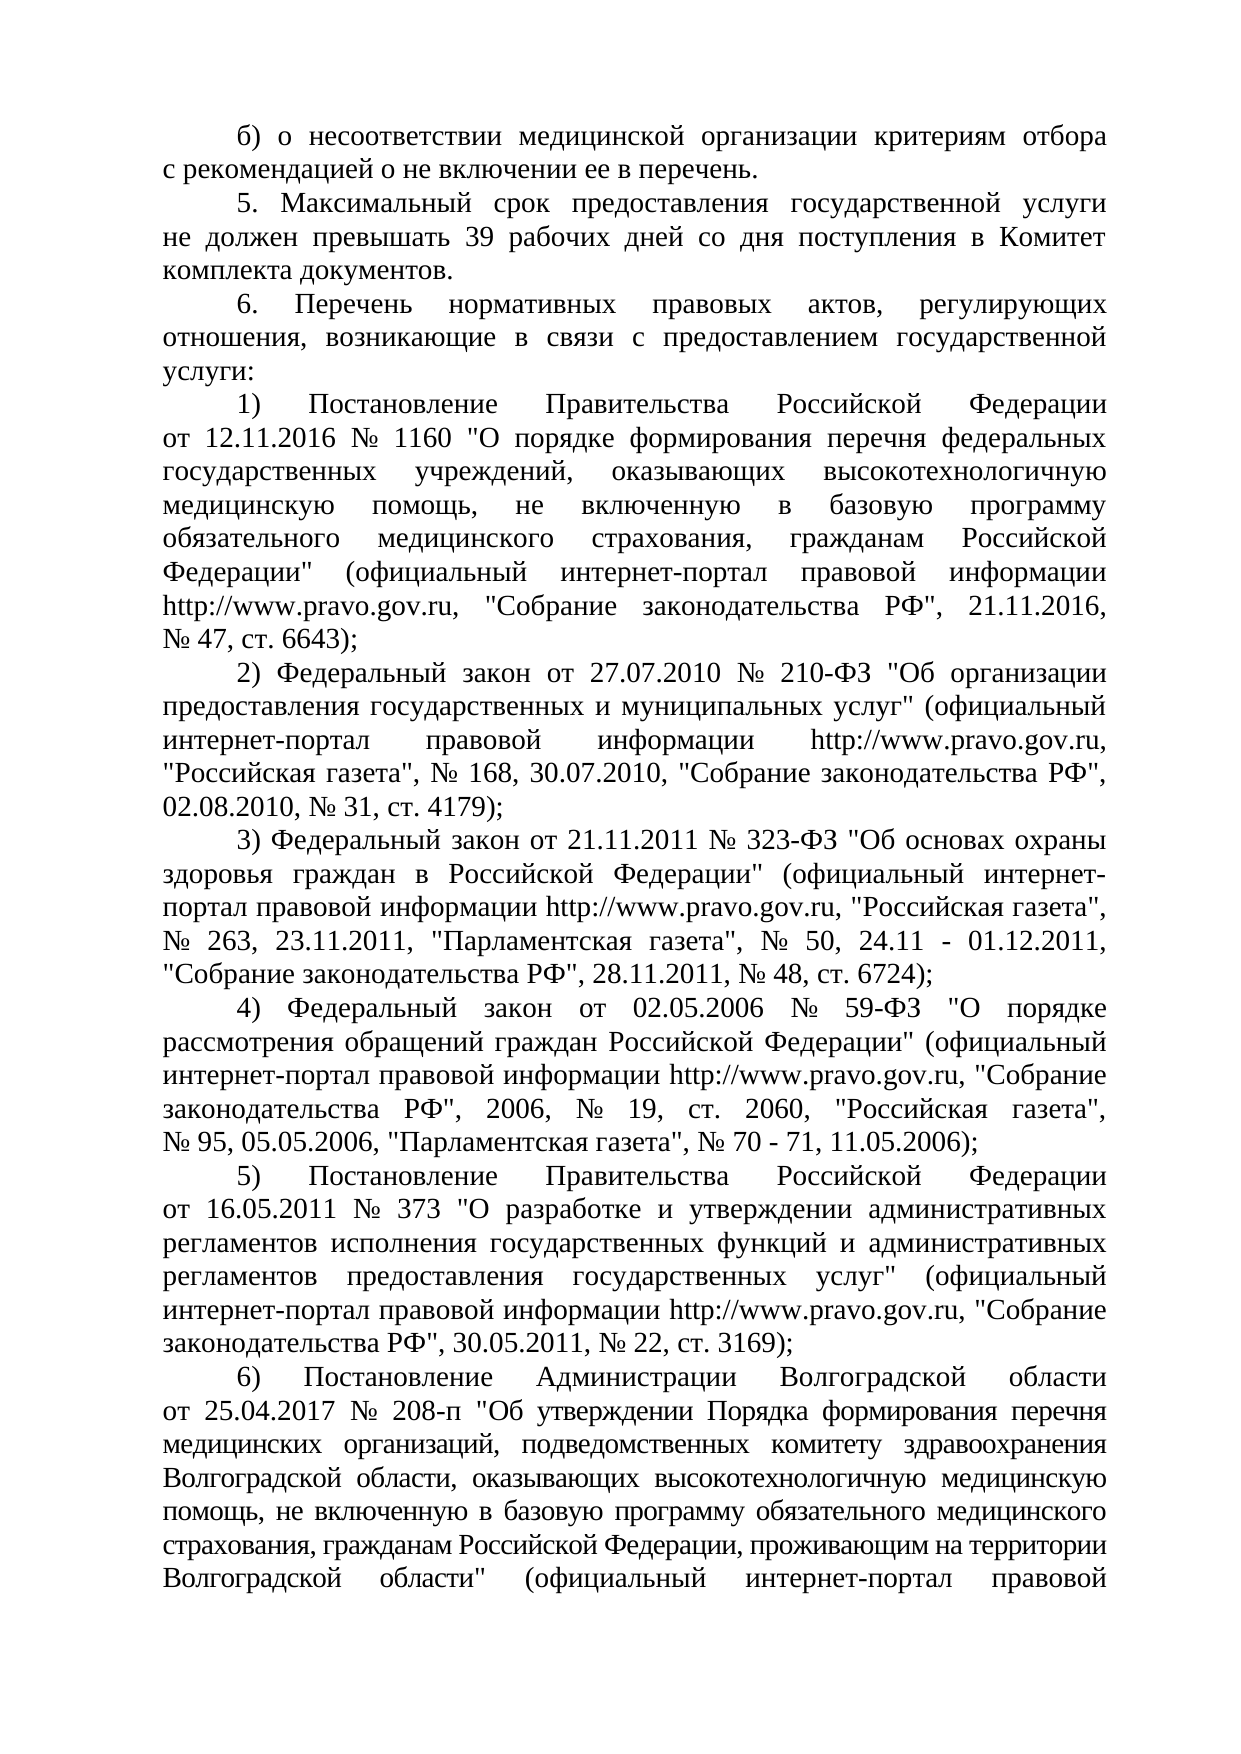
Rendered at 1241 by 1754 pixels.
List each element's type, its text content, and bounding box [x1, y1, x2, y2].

text 6. Перечень нормативных правовых актов, регулирующих отношения, возникающие в связи с предоставлением государственной услуги: [162, 286, 1107, 386]
text 1) Постановление Правительства Российской Федерации от 12.11.2016 № 1160 "О порядке формирования перечня федеральных государственных учреждений, оказывающих высокотехнологичную медицинскую помощь, не включенную в базовую программу обязательного медицинского страхования, гражданам Российской Федерации" (официальный интернет-портал правовой информации http://www.pravo.gov.ru, "Собрание законодательства РФ", 21.11.2016, № 47, ст. 6643); [162, 386, 1107, 655]
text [162, 1359, 1107, 1594]
text б) о несоответствии медицинской организации критериям отбора с рекомендацией о не включении ее в перечень. [162, 118, 1107, 185]
text 5) Постановление Правительства Российской Федерации от 16.05.2011 № 373 "О разработке и утверждении административных регламентов исполнения государственных функций и административных регламентов предоставления государственных услуг" (официальный интернет-портал правовой информации http://www.pravo.gov.ru, "Собрание законодательства РФ", 30.05.2011, № 22, ст. 3169); [162, 1158, 1107, 1359]
text 5. Максимальный срок предоставления государственной услуги не должен превышать 39 рабочих дней со дня поступления в Комитет комплекта документов. [162, 185, 1107, 286]
text 4) Федеральный закон от 02.05.2006 № 59-ФЗ "О порядке рассмотрения обращений граждан Российской Федерации" (официальный интернет-портал правовой информации http://www.pravo.gov.ru, "Собрание законодательства РФ", 2006, № 19, ст. 2060, "Российская газета", № 95, 05.05.2006, "Парламентская газета", № 70 - 71, 11.05.2006); [162, 990, 1107, 1158]
text 3) Федеральный закон от 21.11.2011 № 323-ФЗ "Об основах охраны здоровья граждан в Российской Федерации" (официальный интернет-портал правовой информации http://www.pravo.gov.ru, "Российская газета", № 263, 23.11.2011, "Парламентская газета", № 50, 24.11 - 01.12.2011, "Собрание законодательства РФ", 28.11.2011, № 48, ст. 6724); [162, 822, 1107, 990]
text 2) Федеральный закон от 27.07.2010 № 210-ФЗ "Об организации предоставления государственных и муниципальных услуг" (официальный интернет-портал правовой информации http://www.pravo.gov.ru, "Российская газета", № 168, 30.07.2010, "Собрание законодательства РФ", 02.08.2010, № 31, ст. 4179); [162, 655, 1107, 822]
